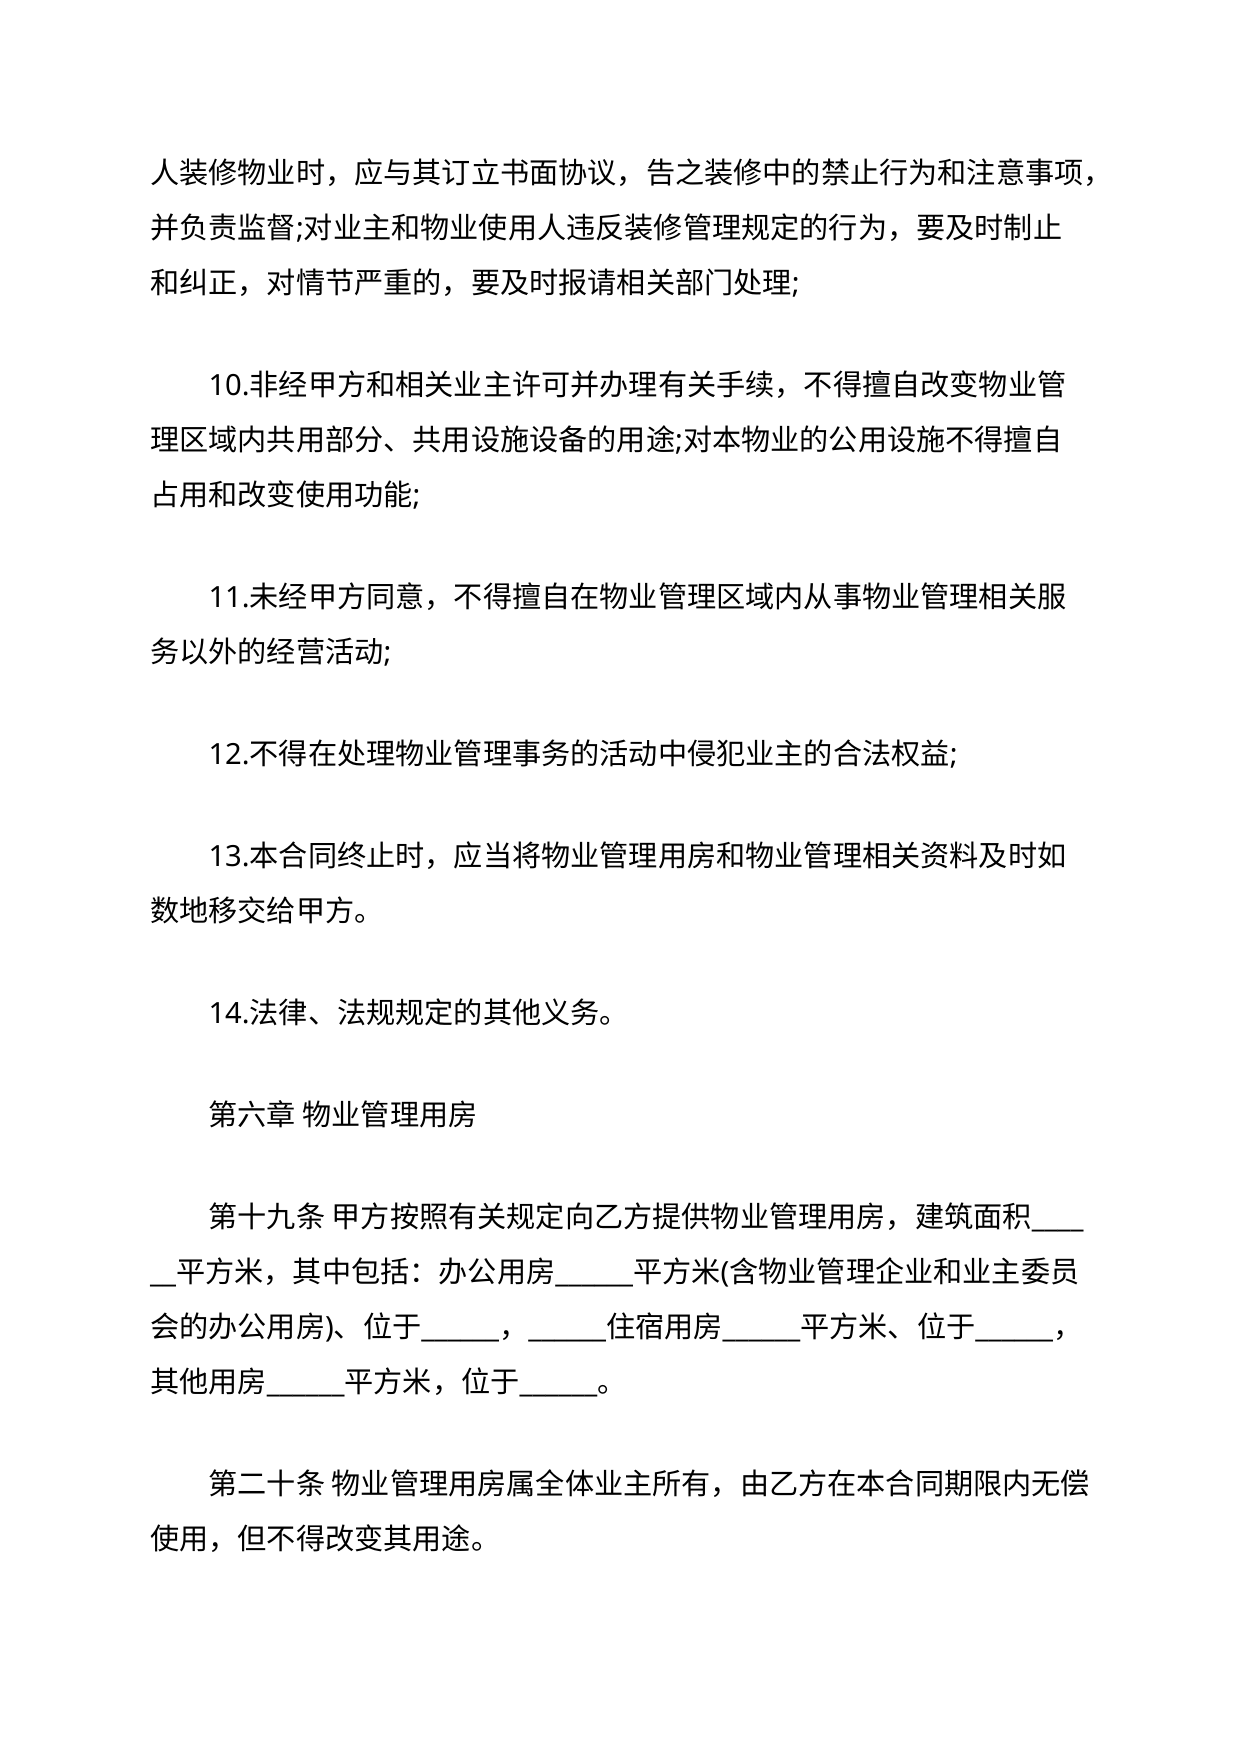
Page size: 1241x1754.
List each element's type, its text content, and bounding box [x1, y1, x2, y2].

text 13.本合同终止时，应当将物业管理用房和物业管理相关资料及时如数地移交给甲方。 [150, 833, 1090, 930]
text 第二十条 物业管理用房属全体业主所有，由乙方在本合同期限内无偿使用，但不得改变其用途。 [150, 1460, 1090, 1557]
text 10.非经甲方和相关业主许可并办理有关手续，不得擅自改变物业管理区域内共用部分、共用设施设备的用途;对本物业的公用设施不得擅自占用和改变使用功能; [150, 362, 1090, 514]
text 第六章 物业管理用房 [150, 1092, 1090, 1134]
text 第十九条 甲方按照有关规定向乙方提供物业管理用房，建筑面积______平方米，其中包括：办公用房______平方米(含物业管理企业和业主委员会的办公用房)、位于______，______住宿用房______平方米、位于______，其他用房______平方米，位于______。 [150, 1193, 1090, 1401]
text 14.法律、法规规定的其他义务。 [150, 989, 1090, 1032]
text 12.不得在处理物业管理事务的活动中侵犯业主的合法权益; [150, 731, 1090, 773]
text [150, 150, 1090, 302]
text 11.未经甲方同意，不得擅自在物业管理区域内从事物业管理相关服务以外的经营活动; [150, 574, 1090, 671]
